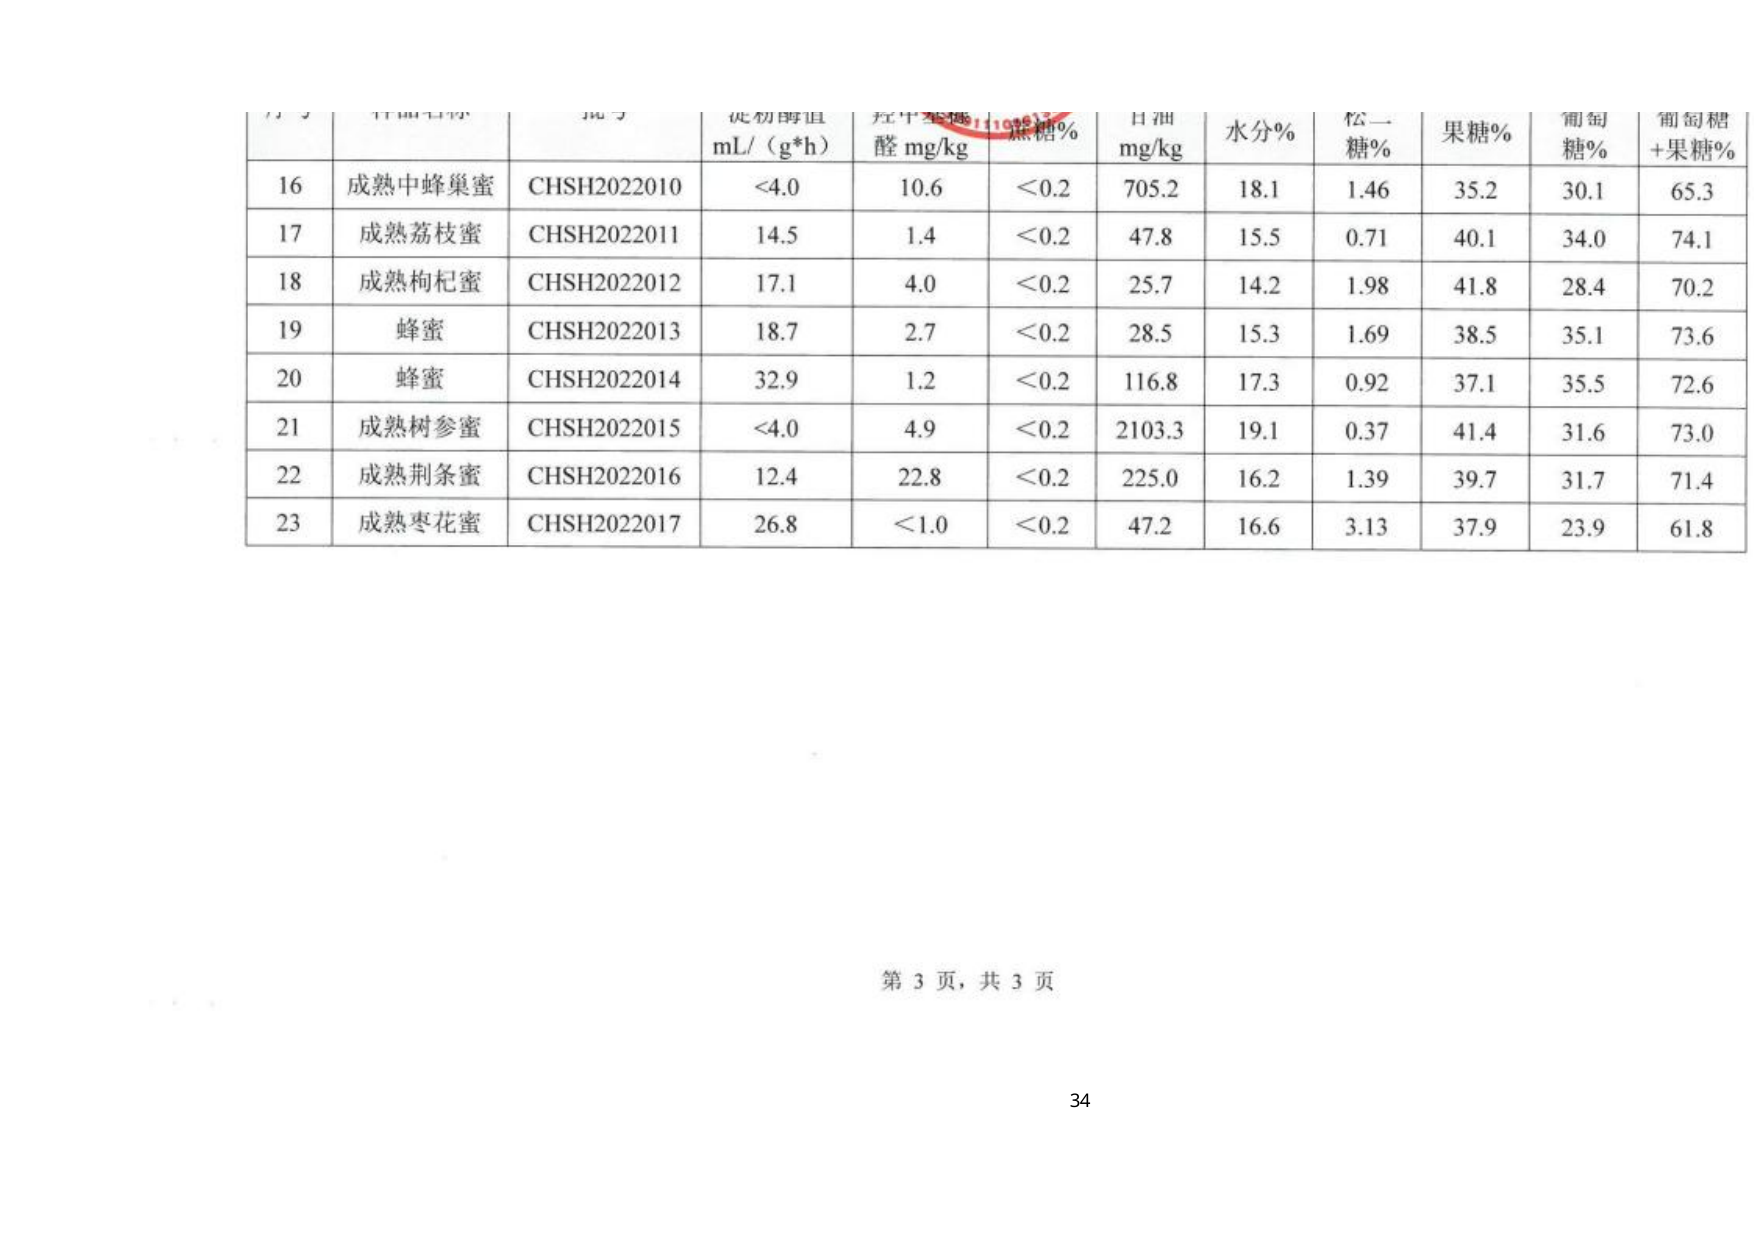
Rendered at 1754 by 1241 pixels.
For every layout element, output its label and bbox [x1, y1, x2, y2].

picture [148, 112, 1754, 1011]
